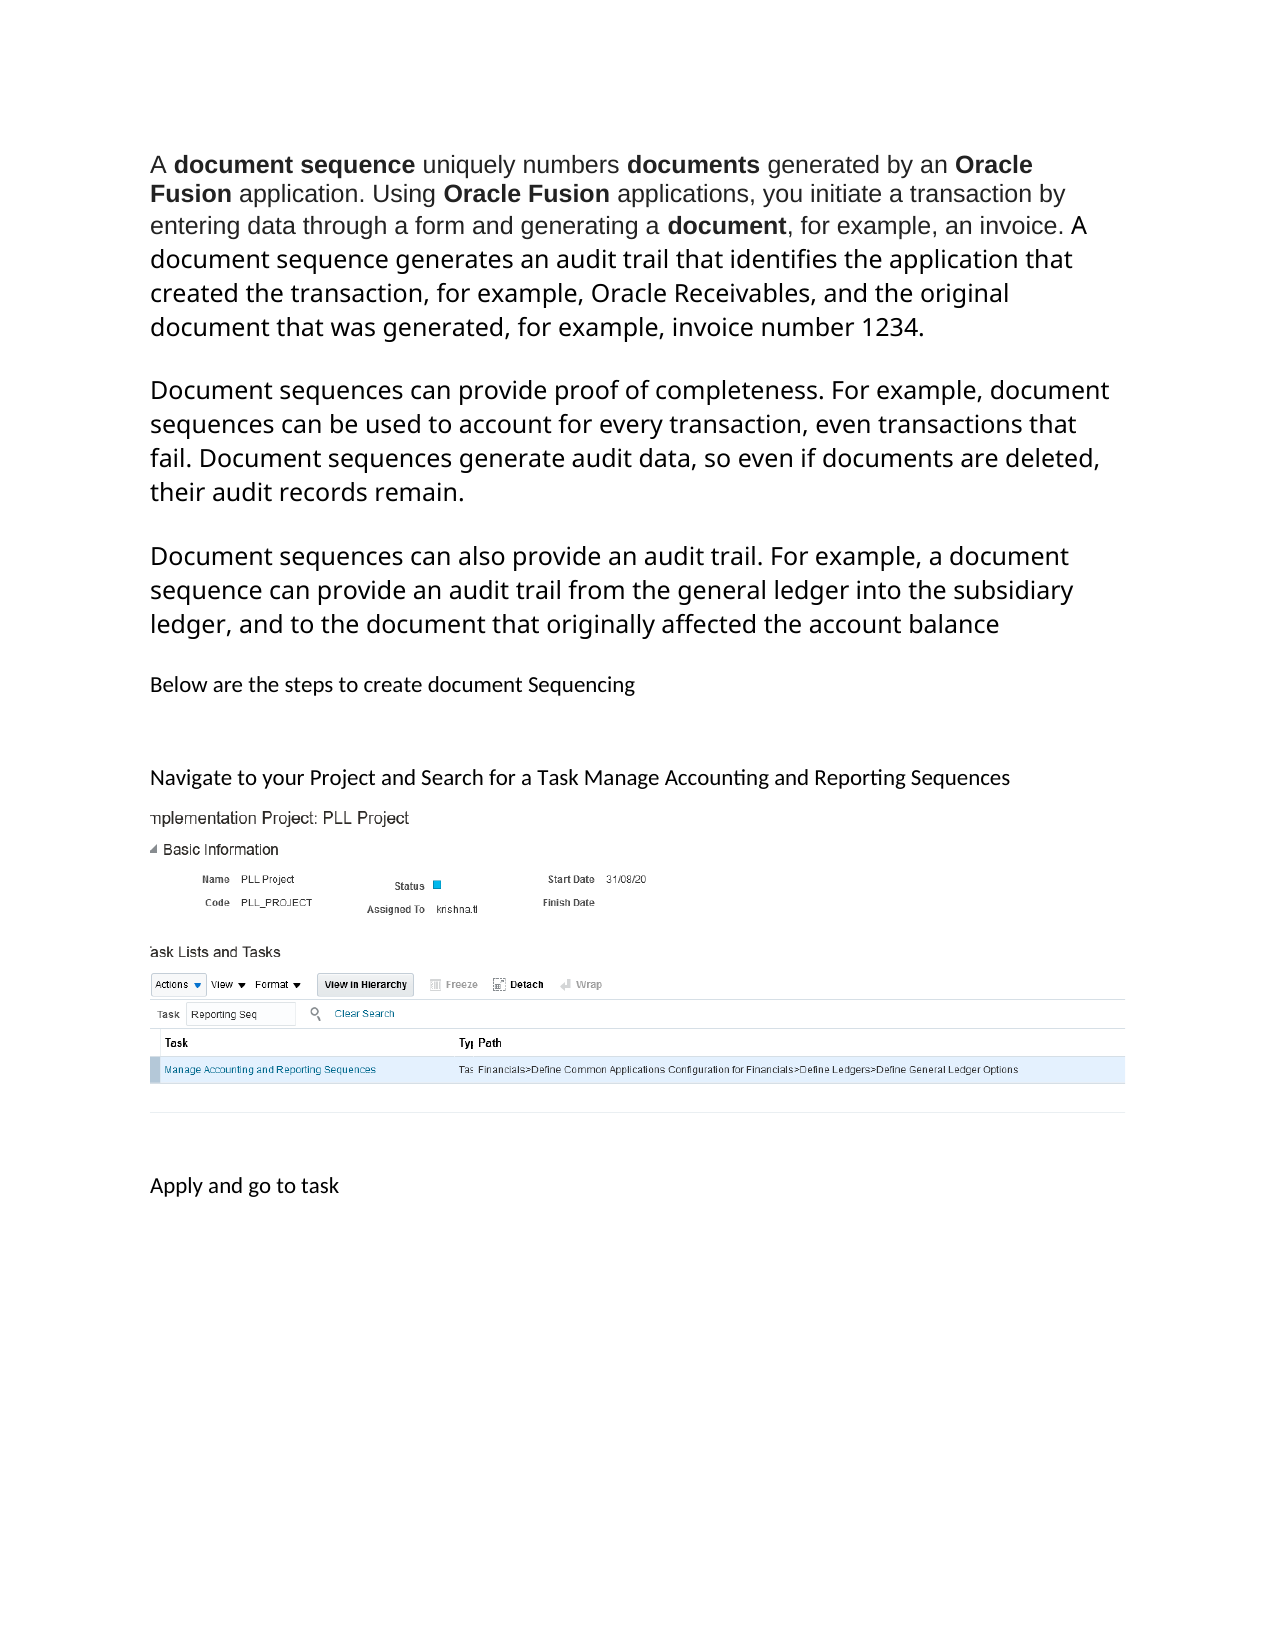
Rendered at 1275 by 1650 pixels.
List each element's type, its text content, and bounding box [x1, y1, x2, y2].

text Document sequences can provide proof of completeness. For example, document sequences can be used to account for every transaction, even transactions that fail. Document sequences generate audit data, so even if documents are deleted, their audit records remain. [150, 373, 1125, 509]
text Document sequences can also provide an audit trail. For example, a document sequence can provide an audit trail from the general ledger into the subsidiary ledger, and to the document that originally affected the account balance [150, 538, 1125, 641]
picture [150, 810, 1125, 1153]
text Apply and go to task [150, 1171, 1125, 1199]
text Navigate to your Project and Search for a Task Manage Accounting and Reporting Sequences [150, 763, 1125, 791]
text A document sequence uniquely numbers documents generated by an Oracle Fusion application. Using Oracle Fusion applications, you initiate a transaction by entering data through a form and generating a document, for example, an invoice. A document sequence generates an audit trail that identifies the application that created the transaction, for example, Oracle Receivables, and the original document that was generated, for example, invoice number 1234. [150, 150, 1125, 344]
text Below are the steps to create document Sequencing [150, 670, 1125, 698]
